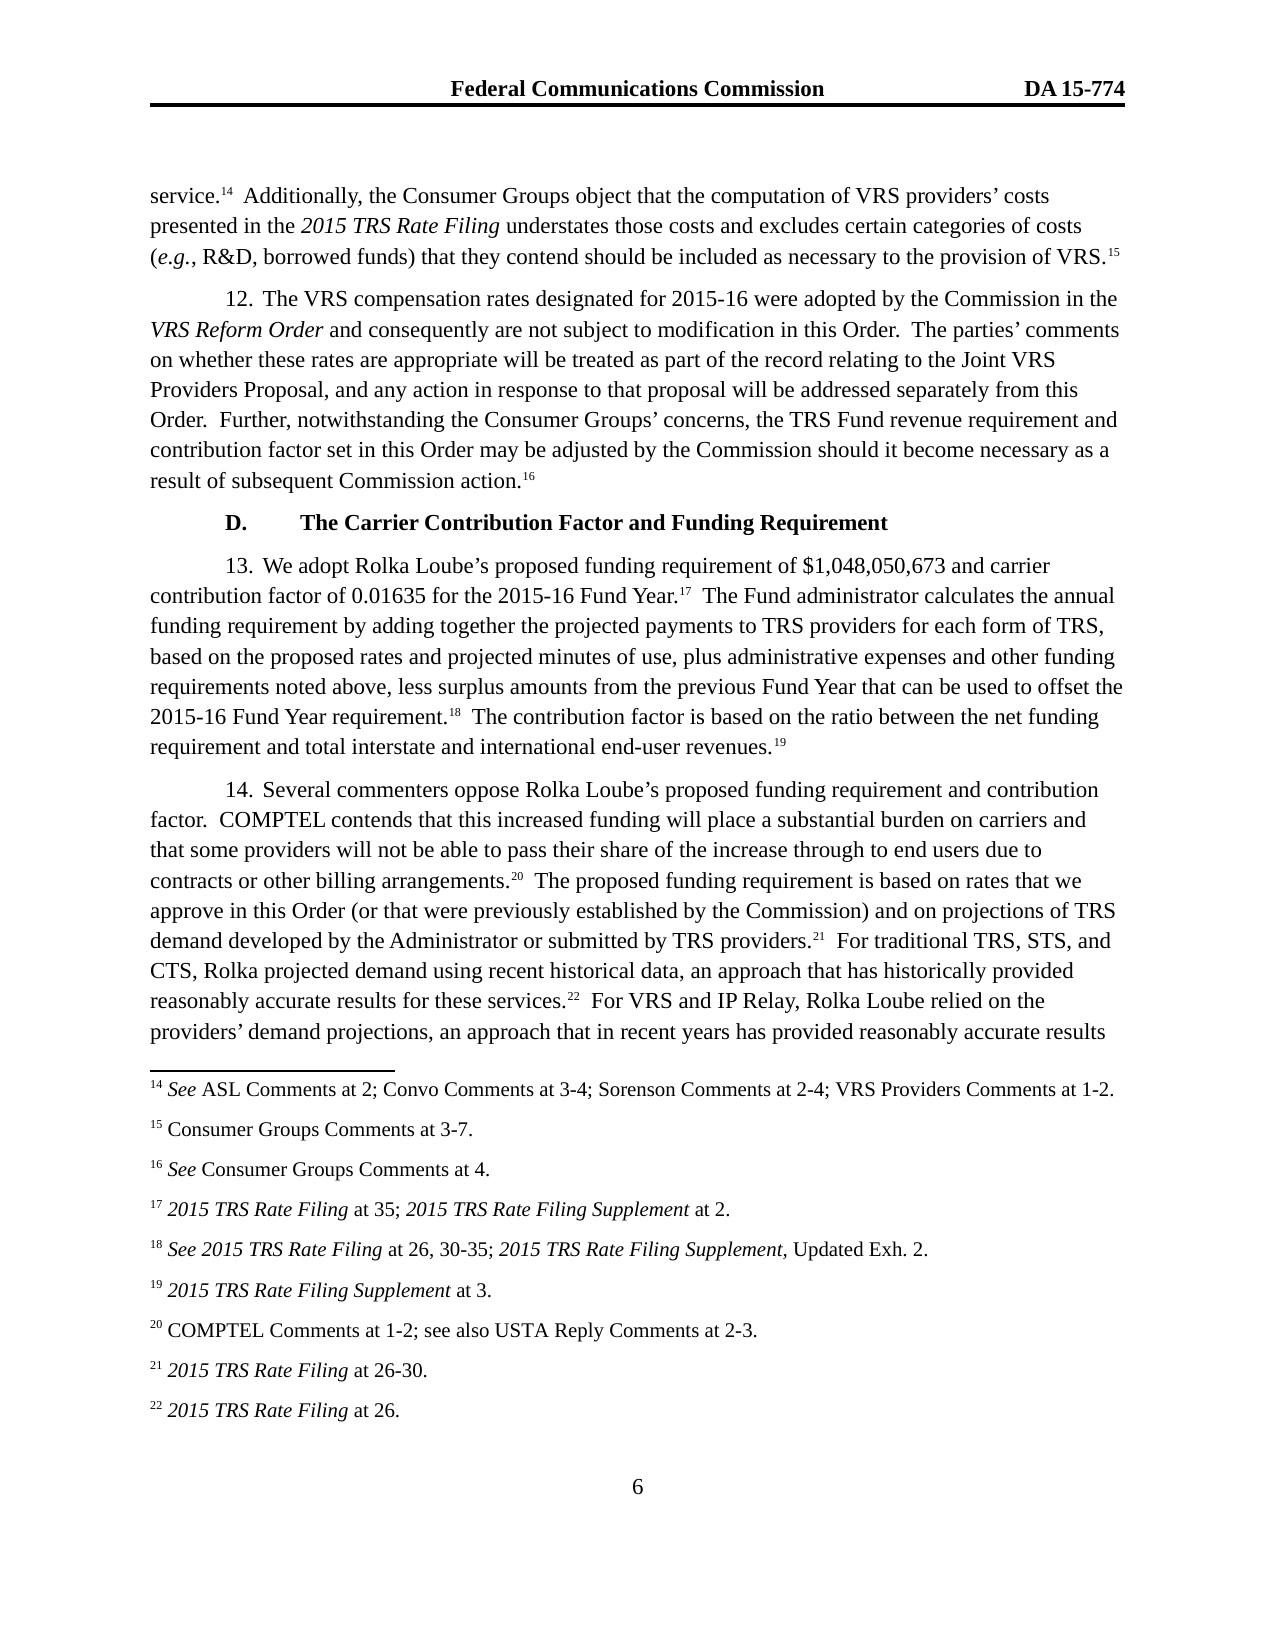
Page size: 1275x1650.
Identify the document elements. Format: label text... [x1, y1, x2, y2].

text Several commenters oppose Rolka Loube’s proposed funding requirement and contribution factor. COMPTEL contends that this increased funding will place a substantial burden on carriers and that some providers will not be able to pass their share of the increase through to end users due to contracts or other billing arrangements. The proposed funding requirement is based on rates that we approve in this Order (or that were previously established by the Commission) and on projections of TRS demand developed by the Administrator or submitted by TRS providers. For traditional TRS, STS, and CTS, Rolka projected demand using recent historical data, an approach that has historically provided reasonably accurate results for these services. For VRS and IP Relay, Rolka Loube relied on the providers’ demand projections, an approach that in recent years has provided reasonably accurate results for those services. For IP CTS, Rolka Loube reviewed the providers’ projections in detail in light of the complicated regulatory history that has affected recent growth patterns for this service. Rolka Loube found the providers’ combined forecast reasonably valid, and no party disputes that finding. Accordingly, we find that Rolka Loube’s TRS demand projections are reasonable and that its proposed funding requirement and contribution factor are likewise reasonable. COMPTEL also asks for clarification that carriers are not prohibited from recovering TRS contributions through line items on customer bills so that they do not view the increases as arbitrary increases by the carrier. The Commission has long prohibited carriers from specifically identifying charges for TRS Fund contribution costs in customer bills, and there is no basis for the Bureau to depart in this Order from the Commission’s prior decisions on this point. [150, 776, 1125, 1044]
text Several parties commenting on the 2015 TRS Rate PN expressed concern that these rates and a TRS Fund contribution factor will be adopted without the Commission having first received comments on the Joint VRS Providers Proposal. Generally, these commenters also assert that the VRS Reform Order rates provide inadequate compensation and jeopardize the quality and continued provision of service. Additionally, the Consumer Groups object that the computation of VRS providers’ costs presented in the 2015 TRS Rate Filing understates those costs and excludes certain categories of costs (e.g., R&D, borrowed funds) that they contend should be included as necessary to the provision of VRS. [150, 182, 1125, 269]
subtitle The Carrier Contribution Factor and Funding Requirement [225, 509, 1125, 536]
text We adopt Rolka Loube’s proposed funding requirement of $1,048,050,673 and carrier contribution factor of 0.01635 for the 2015-16 Fund Year. The Fund administrator calculates the annual funding requirement by adding together the projected payments to TRS providers for each form of TRS, based on the proposed rates and projected minutes of use, plus administrative expenses and other funding requirements noted above, less surplus amounts from the previous Fund Year that can be used to offset the 2015-16 Fund Year requirement. The contribution factor is based on the ratio between the net funding requirement and total interstate and international end-user revenues. [150, 552, 1125, 760]
text The VRS compensation rates designated for 2015-16 were adopted by the Commission in the VRS Reform Order and consequently are not subject to modification in this Order. The parties’ comments on whether these rates are appropriate will be treated as part of the record relating to the Joint VRS Providers Proposal, and any action in response to that proposal will be addressed separately from this Order. Further, notwithstanding the Consumer Groups’ concerns, the TRS Fund revenue requirement and contribution factor set in this Order may be adjusted by the Commission should it become necessary as a result of subsequent Commission action. [150, 285, 1125, 493]
